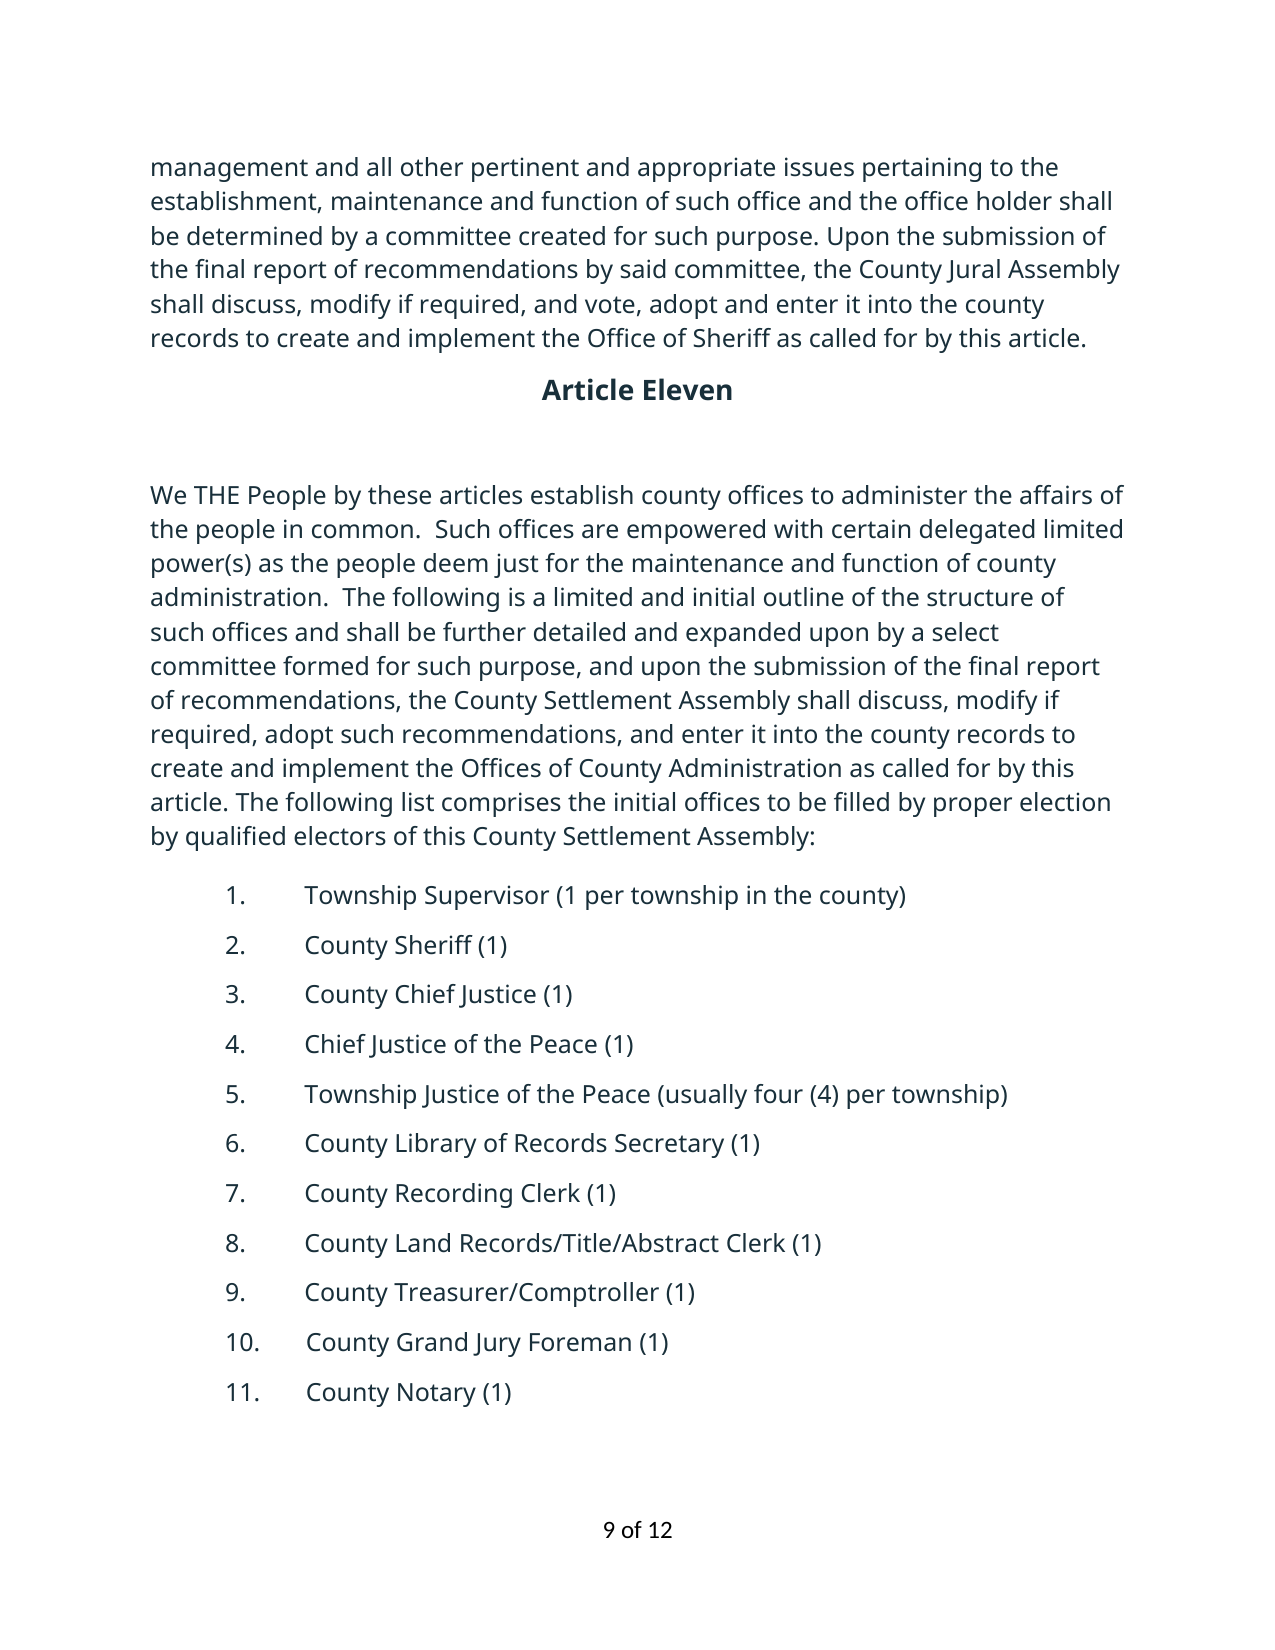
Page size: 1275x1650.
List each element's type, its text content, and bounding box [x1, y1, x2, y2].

text 9. County Treasurer/Comptroller (1) [150, 1275, 1125, 1309]
text 10. County Grand Jury Foreman (1) [150, 1325, 1125, 1359]
text Article Eleven [150, 370, 1125, 408]
text 3. County Chief Justice (1) [225, 977, 1125, 1011]
text 8. County Land Records/Title/Abstract Clerk (1) [225, 1225, 1125, 1259]
text 1. Township Supervisor (1 per township in the county) [225, 878, 1125, 912]
text 7. County Recording Clerk (1) [225, 1176, 1125, 1210]
text 4. Chief Justice of the Peace (1) [225, 1027, 1125, 1061]
text We THE People by these articles establish county offices to administer the affairs of the people in common. Such offices are empowered with certain delegated limited power(s) as the people deem just for the maintenance and function of county administration. The following is a limited and initial outline of the structure of such offices and shall be further detailed and expanded upon by a select committee formed for such purpose, and upon the submission of the final report of recommendations, the County Settlement Assembly shall discuss, modify if required, adopt such recommendations, and enter it into the county records to create and implement the Offices of County Administration as called for by this article. The following list comprises the initial offices to be filled by proper election by qualified electors of this County Settlement Assembly: [150, 478, 1125, 853]
text 6. County Library of Records Secretary (1) [225, 1126, 1125, 1160]
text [150, 150, 1125, 354]
text 2. County Sheriff (1) [225, 927, 1125, 961]
text 5. Township Justice of the Peace (usually four (4) per township) [225, 1076, 1125, 1110]
text 11. County Notary (1) [150, 1374, 1125, 1408]
